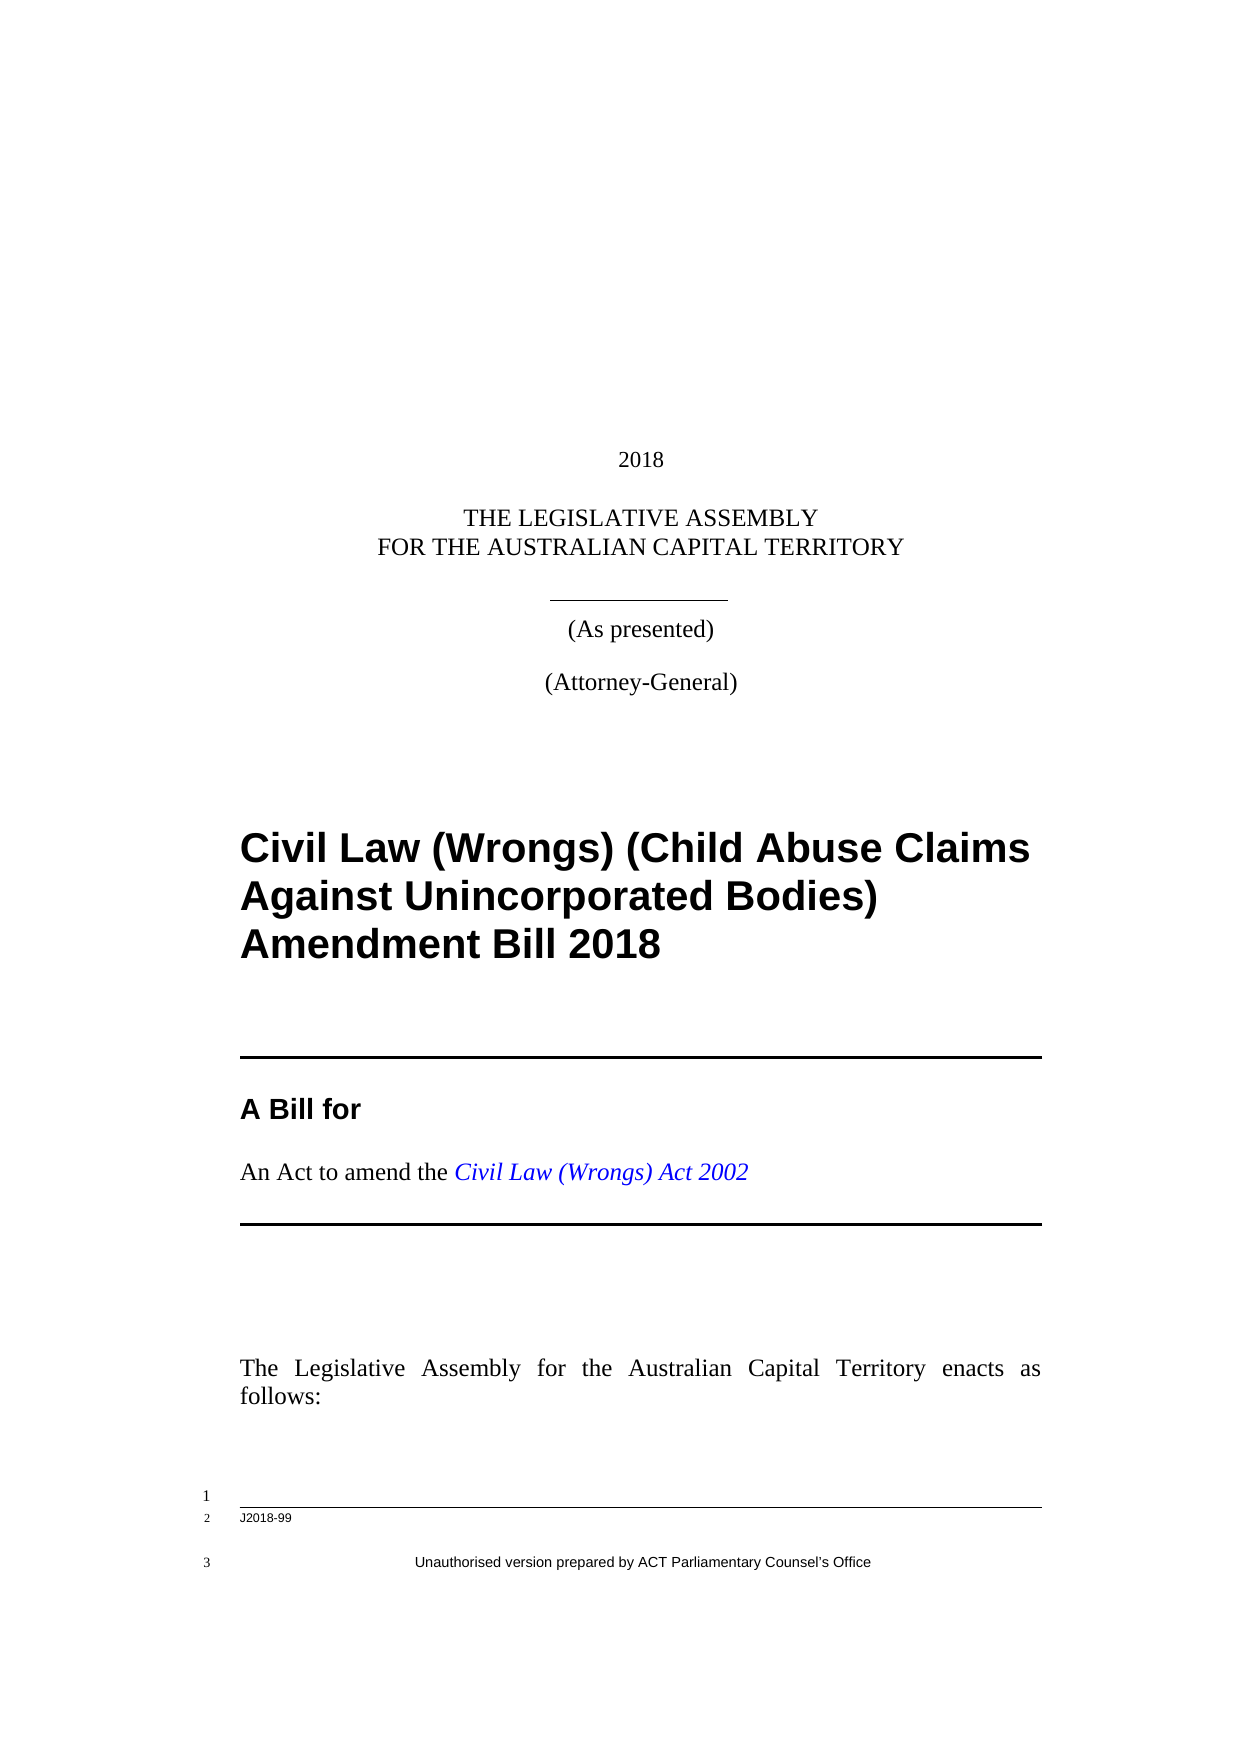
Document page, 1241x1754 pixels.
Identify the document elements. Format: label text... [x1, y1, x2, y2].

text (Attorney-General) [239, 667, 1042, 696]
title An Act to amend the Civil Law (Wrongs) Act 2002 [239, 1157, 1042, 1186]
text A Bill for [239, 1092, 1042, 1126]
text 2018 [239, 446, 1042, 472]
text The Legislative Assembly for the Australian Capital Territory enacts as follows: [239, 1353, 1042, 1410]
text THE LEGISLATIVE ASSEMBLY FOR THE AUSTRALIAN CAPITAL TERRITORY [239, 503, 1042, 561]
text Civil Law (Wrongs) (Child Abuse Claims Against Unincorporated Bodies) Amendment Bill 2018 [239, 823, 1042, 967]
text (As presented) [239, 614, 1042, 642]
